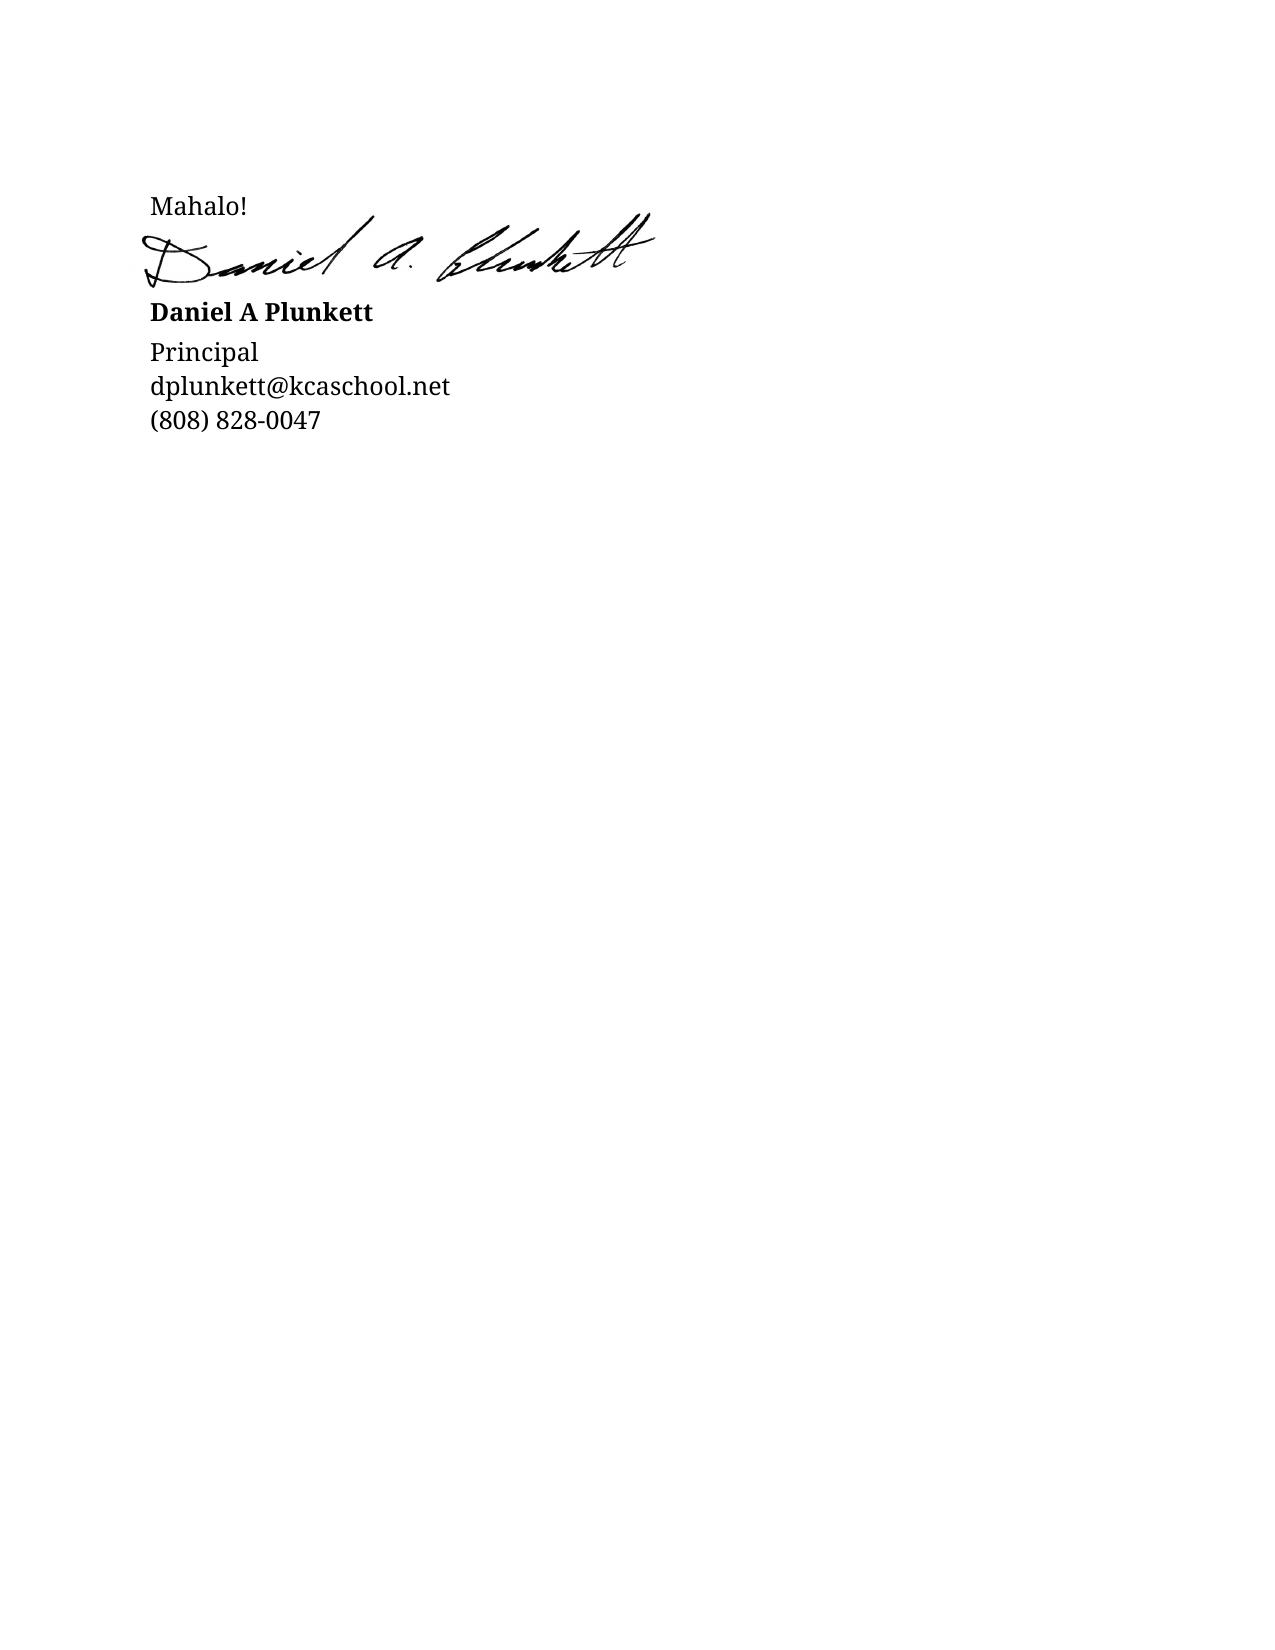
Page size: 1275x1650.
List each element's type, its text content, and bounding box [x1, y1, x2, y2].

text Daniel A Plunkett [150, 295, 1125, 329]
text Mahalo! [150, 195, 1125, 220]
text dplunkett@kcaschool.net [150, 368, 1125, 402]
text (808) 828-0047 [150, 402, 1125, 436]
text Principal [150, 334, 1125, 368]
picture [123, 205, 669, 299]
